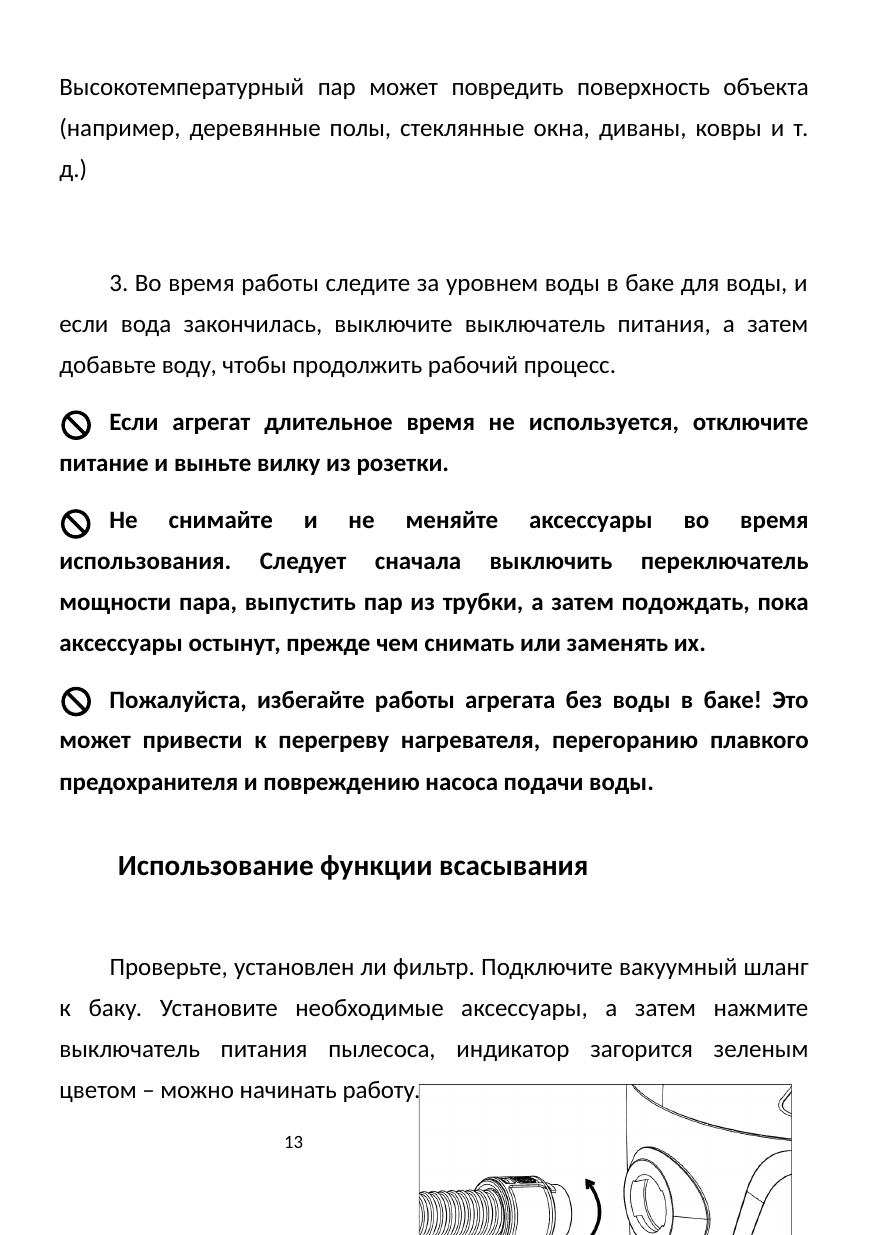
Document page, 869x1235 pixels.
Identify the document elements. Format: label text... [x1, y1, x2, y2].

text Если агрегат длительное время не используется, отключите питание и выньте вилку из розетки. [59, 405, 809, 478]
text 3. Во время работы следите за уровнем воды в баке для воды, и если вода закончилась, выключите выключатель питания, а затем добавьте воду, чтобы продолжить рабочий процесс. [59, 266, 809, 380]
picture [416, 1106, 794, 1235]
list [59, 70, 809, 184]
text Проверьте, установлен ли фильтр. Подключите вакуумный шланг к баку. Установите необходимые аксессуары, а затем нажмите выключатель питания пылесоса, индикатор загорится зеленым цветом – можно начинать работу. [59, 950, 809, 1106]
subtitle Использование функции всасывания [59, 832, 809, 898]
text Пожалуйста, избегайте работы агрегата без воды в баке! Это может привести к перегреву нагревателя, перегоранию плавкого предохранителя и повреждению насоса подачи воды. [59, 683, 809, 797]
text Не снимайте и не меняйте аксессуары во время использования. Следует сначала выключить переключатель мощности пара, выпустить пар из трубки, а затем подождать, пока аксессуары остынут, прежде чем снимать или заменять их. [59, 503, 809, 658]
